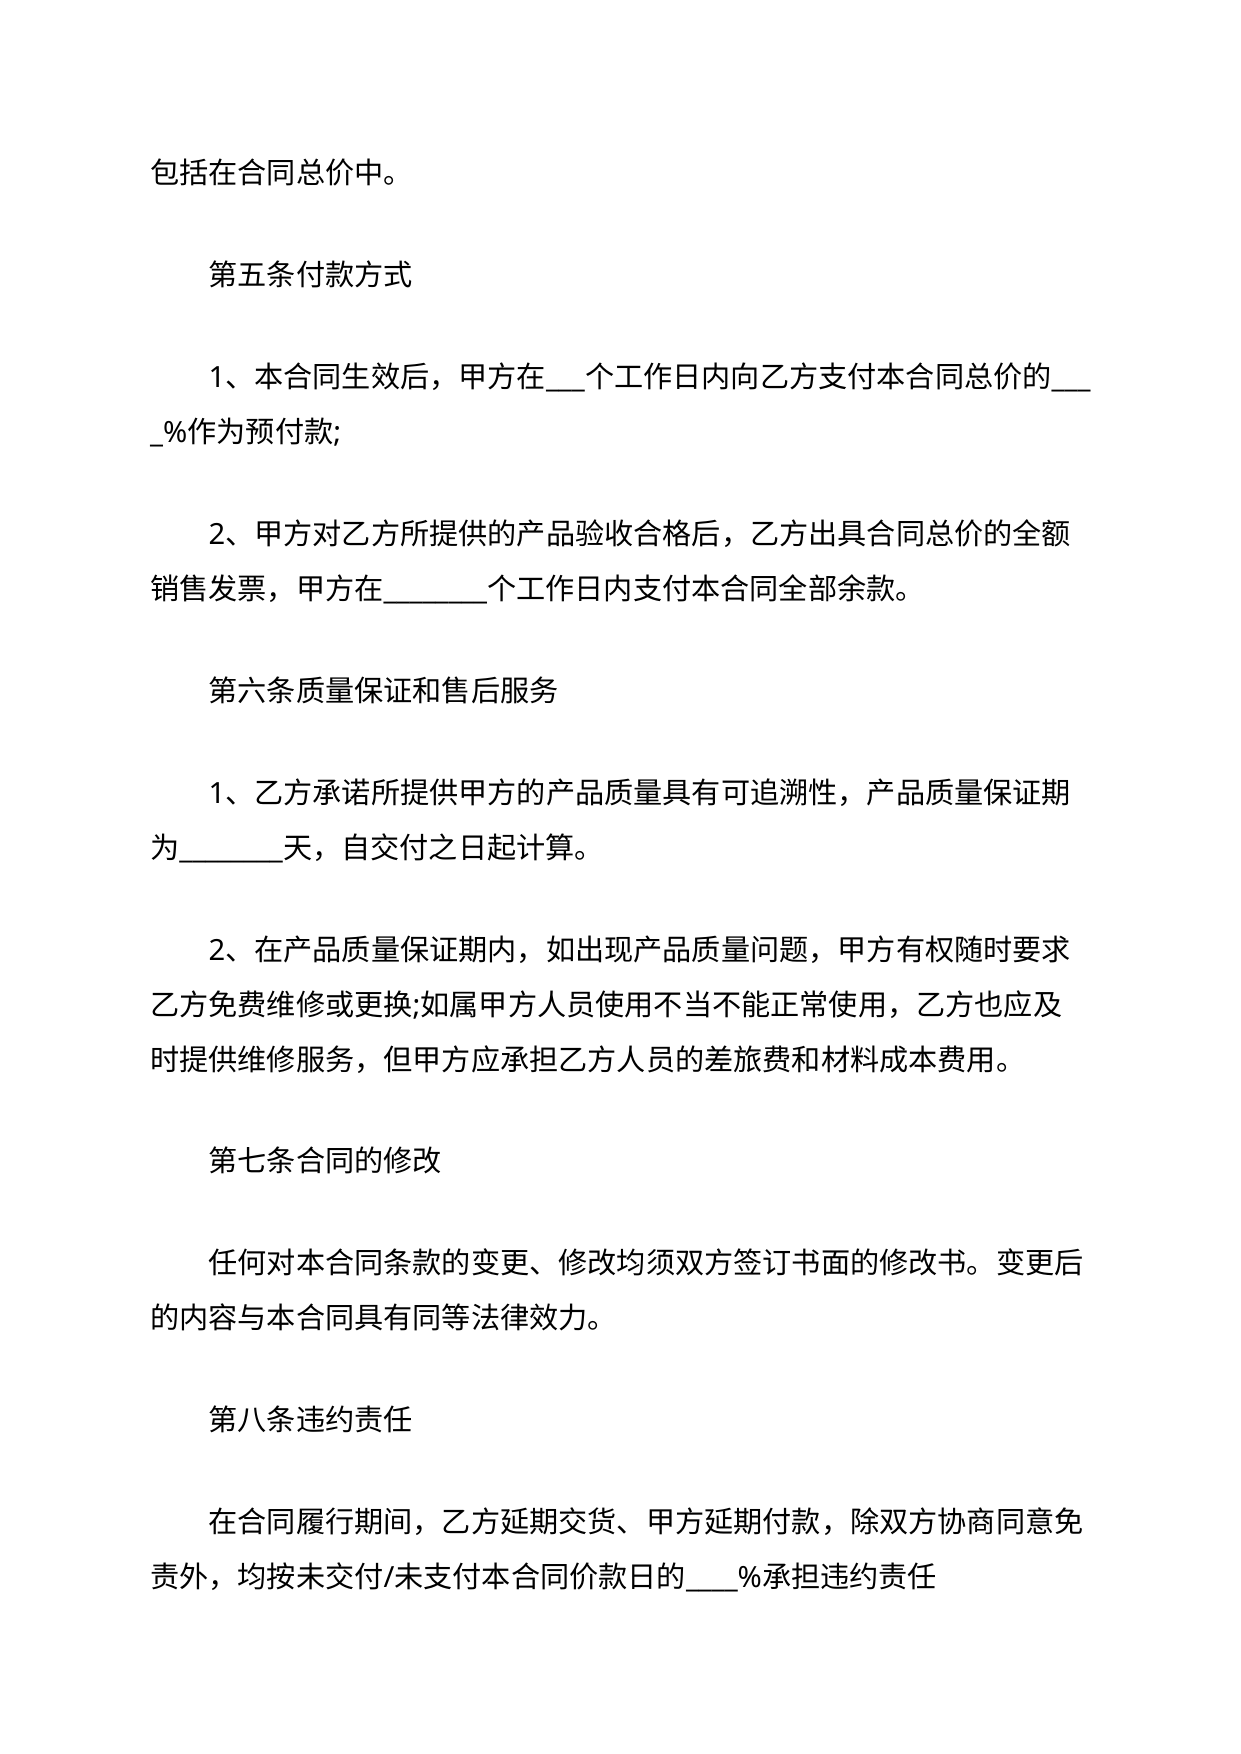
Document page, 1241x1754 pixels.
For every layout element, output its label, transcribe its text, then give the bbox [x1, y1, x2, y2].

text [150, 150, 1090, 192]
text 2、在产品质量保证期内，如出现产品质量问题，甲方有权随时要求乙方免费维修或更换;如属甲方人员使用不当不能正常使用，乙方也应及时提供维修服务，但甲方应承担乙方人员的差旅费和材料成本费用。 [150, 926, 1090, 1078]
text 第八条违约责任 [150, 1396, 1090, 1439]
text 第六条质量保证和售后服务 [150, 667, 1090, 710]
text 第五条付款方式 [150, 252, 1090, 294]
text 在合同履行期间，乙方延期交货、甲方延期付款，除双方协商同意免责外，均按未交付/未支付本合同价款日的____%承担违约责任 [150, 1498, 1090, 1596]
text 第七条合同的修改 [150, 1138, 1090, 1180]
text 1、乙方承诺所提供甲方的产品质量具有可追溯性，产品质量保证期为________天，自交付之日起计算。 [150, 769, 1090, 867]
text 任何对本合同条款的变更、修改均须双方签订书面的修改书。变更后的内容与本合同具有同等法律效力。 [150, 1240, 1090, 1337]
text 1、本合同生效后，甲方在___个工作日内向乙方支付本合同总价的____%作为预付款; [150, 353, 1090, 451]
text 2、甲方对乙方所提供的产品验收合格后，乙方出具合同总价的全额销售发票，甲方在________个工作日内支付本合同全部余款。 [150, 511, 1090, 608]
